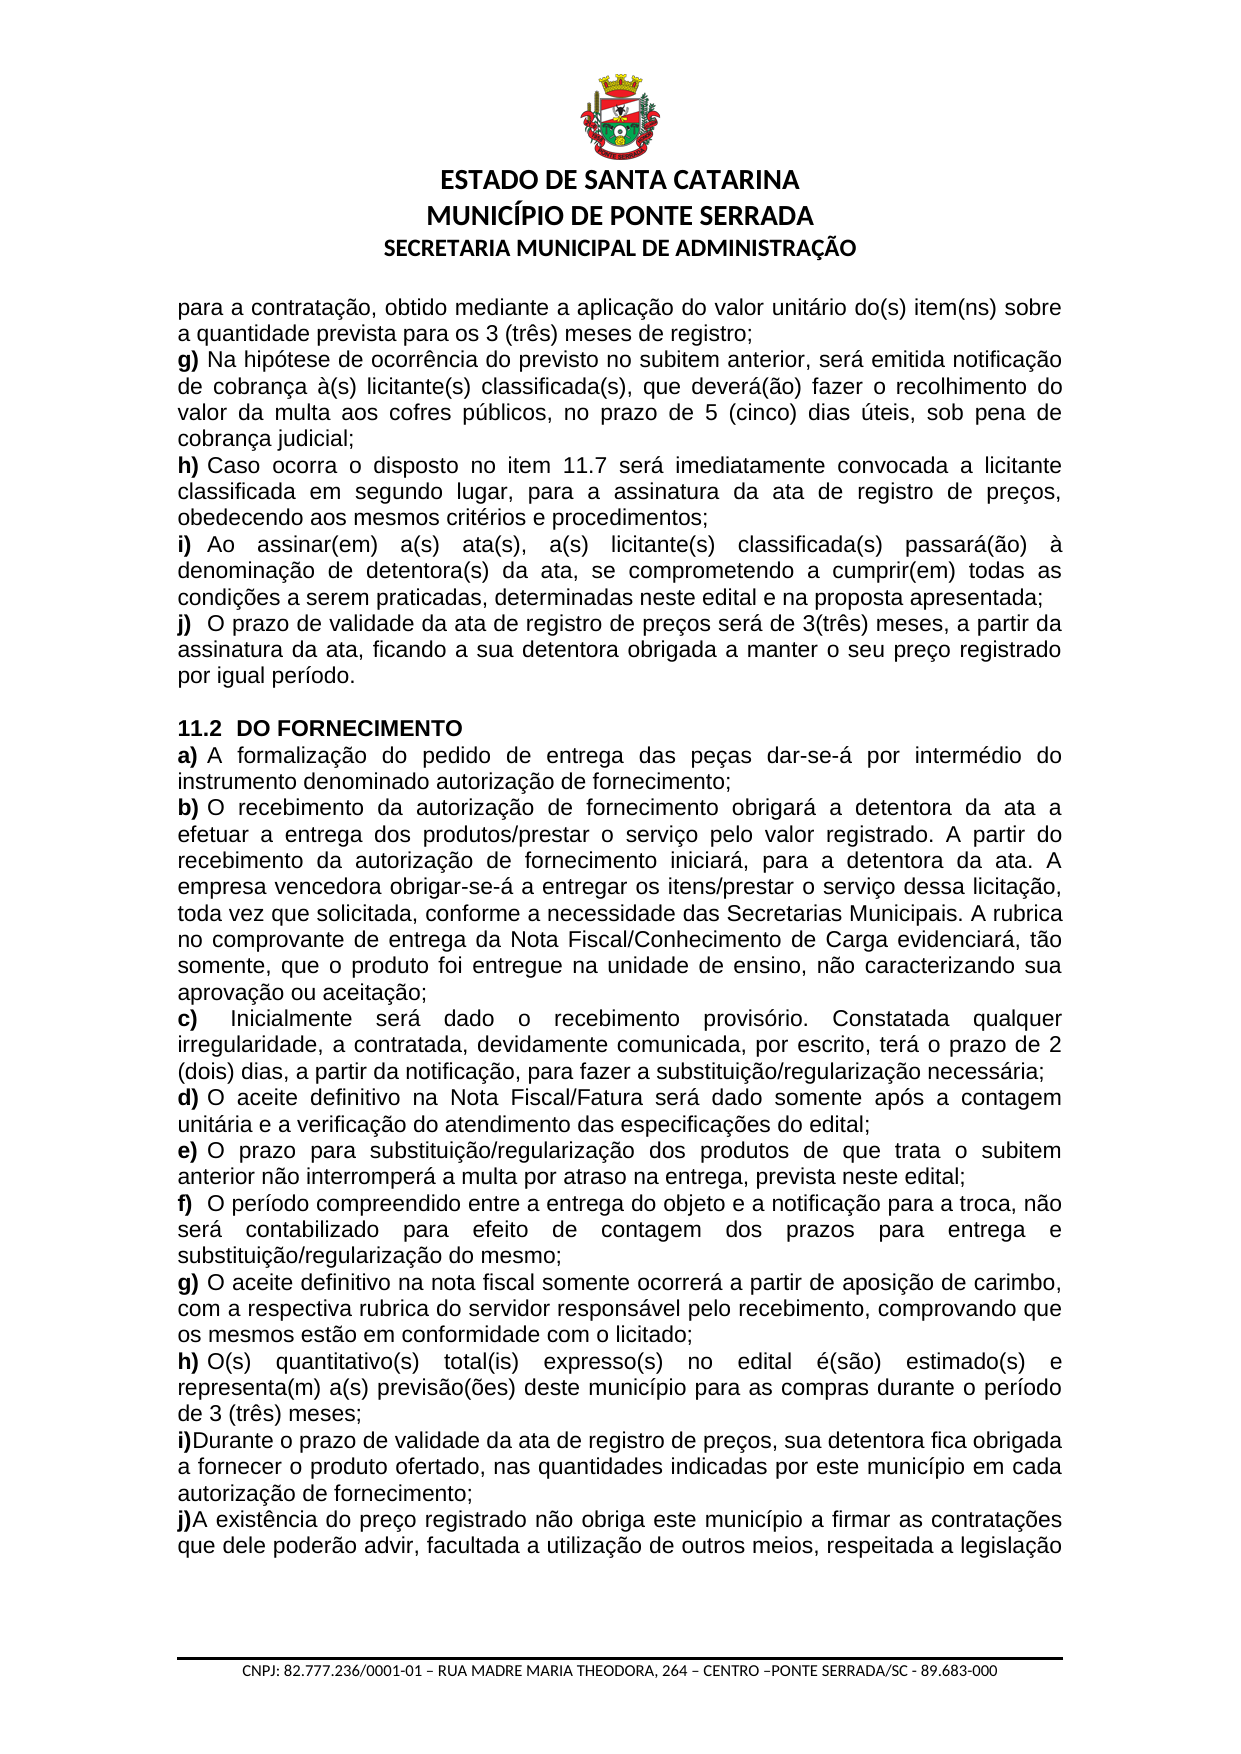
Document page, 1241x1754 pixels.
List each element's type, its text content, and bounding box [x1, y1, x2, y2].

list Caso ocorra o disposto no item 11.7 será imediatamente convocada a licitante classificada em segundo lugar, para a assinatura da ata de registro de preços, obedecendo aos mesmos critérios e procedimentos; [177, 452, 1063, 531]
list Inicialmente será dado o recebimento provisório. Constatada qualquer irregularidade, a contratada, devidamente comunicada, por escrito, terá o prazo de 2 (dois) dias, a partir da notificação, para fazer a substituição/regularização necessária; [177, 1005, 1063, 1084]
list Na hipótese de ocorrência do previsto no subitem anterior, será emitida notificação de cobrança à(s) licitante(s) classificada(s), que deverá(ão) fazer o recolhimento do valor da multa aos cofres públicos, no prazo de 5 (cinco) dias úteis, sob pena de cobrança judicial; [177, 346, 1063, 452]
list O prazo para substituição/regularização dos produtos de que trata o subitem anterior não interromperá a multa por atraso na entrega, prevista neste edital; [177, 1137, 1063, 1189]
list DO FORNECIMENTO [177, 715, 1063, 742]
list Durante o prazo de validade da ata de registro de preços, sua detentora fica obrigada a fornecer o produto ofertado, nas quantidades indicadas por este município em cada autorização de fornecimento; [177, 1427, 1063, 1506]
picture [580, 73, 661, 162]
list O período compreendido entre a entrega do objeto e a notificação para a troca, não será contabilizado para efeito de contagem dos prazos para entrega e substituição/regularização do mesmo; [177, 1189, 1063, 1269]
list O recebimento da autorização de fornecimento obrigará a detentora da ata a efetuar a entrega dos produtos/prestar o serviço pelo valor registrado. A partir do recebimento da autorização de fornecimento iniciará, para a detentora da ata. A empresa vencedora obrigar-se-á a entregar os itens/prestar o serviço dessa licitação, toda vez que solicitada, conforme a necessidade das Secretarias Municipais. A rubrica no comprovante de entrega da Nota Fiscal/Conhecimento de Carga evidenciará, tão somente, que o produto foi entregue na unidade de ensino, não caracterizando sua aprovação ou aceitação; [177, 794, 1063, 1005]
list A formalização do pedido de entrega das peças dar-se-á por intermédio do instrumento denominado autorização de fornecimento; [177, 742, 1063, 794]
list O prazo de validade da ata de registro de preços será de 3(três) meses, a partir da assinatura da ata, ficando a sua detentora obrigada a manter o seu preço registrado por igual período. [177, 610, 1063, 689]
list Ao assinar(em) a(s) ata(s), a(s) licitante(s) classificada(s) passará(ão) à denominação de detentora(s) da ata, se comprometendo a cumprir(em) todas as condições a serem praticadas, determinadas neste edital e na proposta apresentada; [177, 531, 1063, 610]
list O(s) quantitativo(s) total(is) expresso(s) no edital é(são) estimado(s) e representa(m) a(s) previsão(ões) deste município para as compras durante o período de 3 (três) meses; [177, 1348, 1063, 1427]
list O aceite definitivo na Nota Fiscal/Fatura será dado somente após a contagem unitária e a verificação do atendimento das especificações do edital; [177, 1084, 1063, 1137]
list O aceite definitivo na nota fiscal somente ocorrerá a partir de aposição de carimbo, com a respectiva rubrica do servidor responsável pelo recebimento, comprovando que os mesmos estão em conformidade com o licitado; [177, 1269, 1063, 1348]
